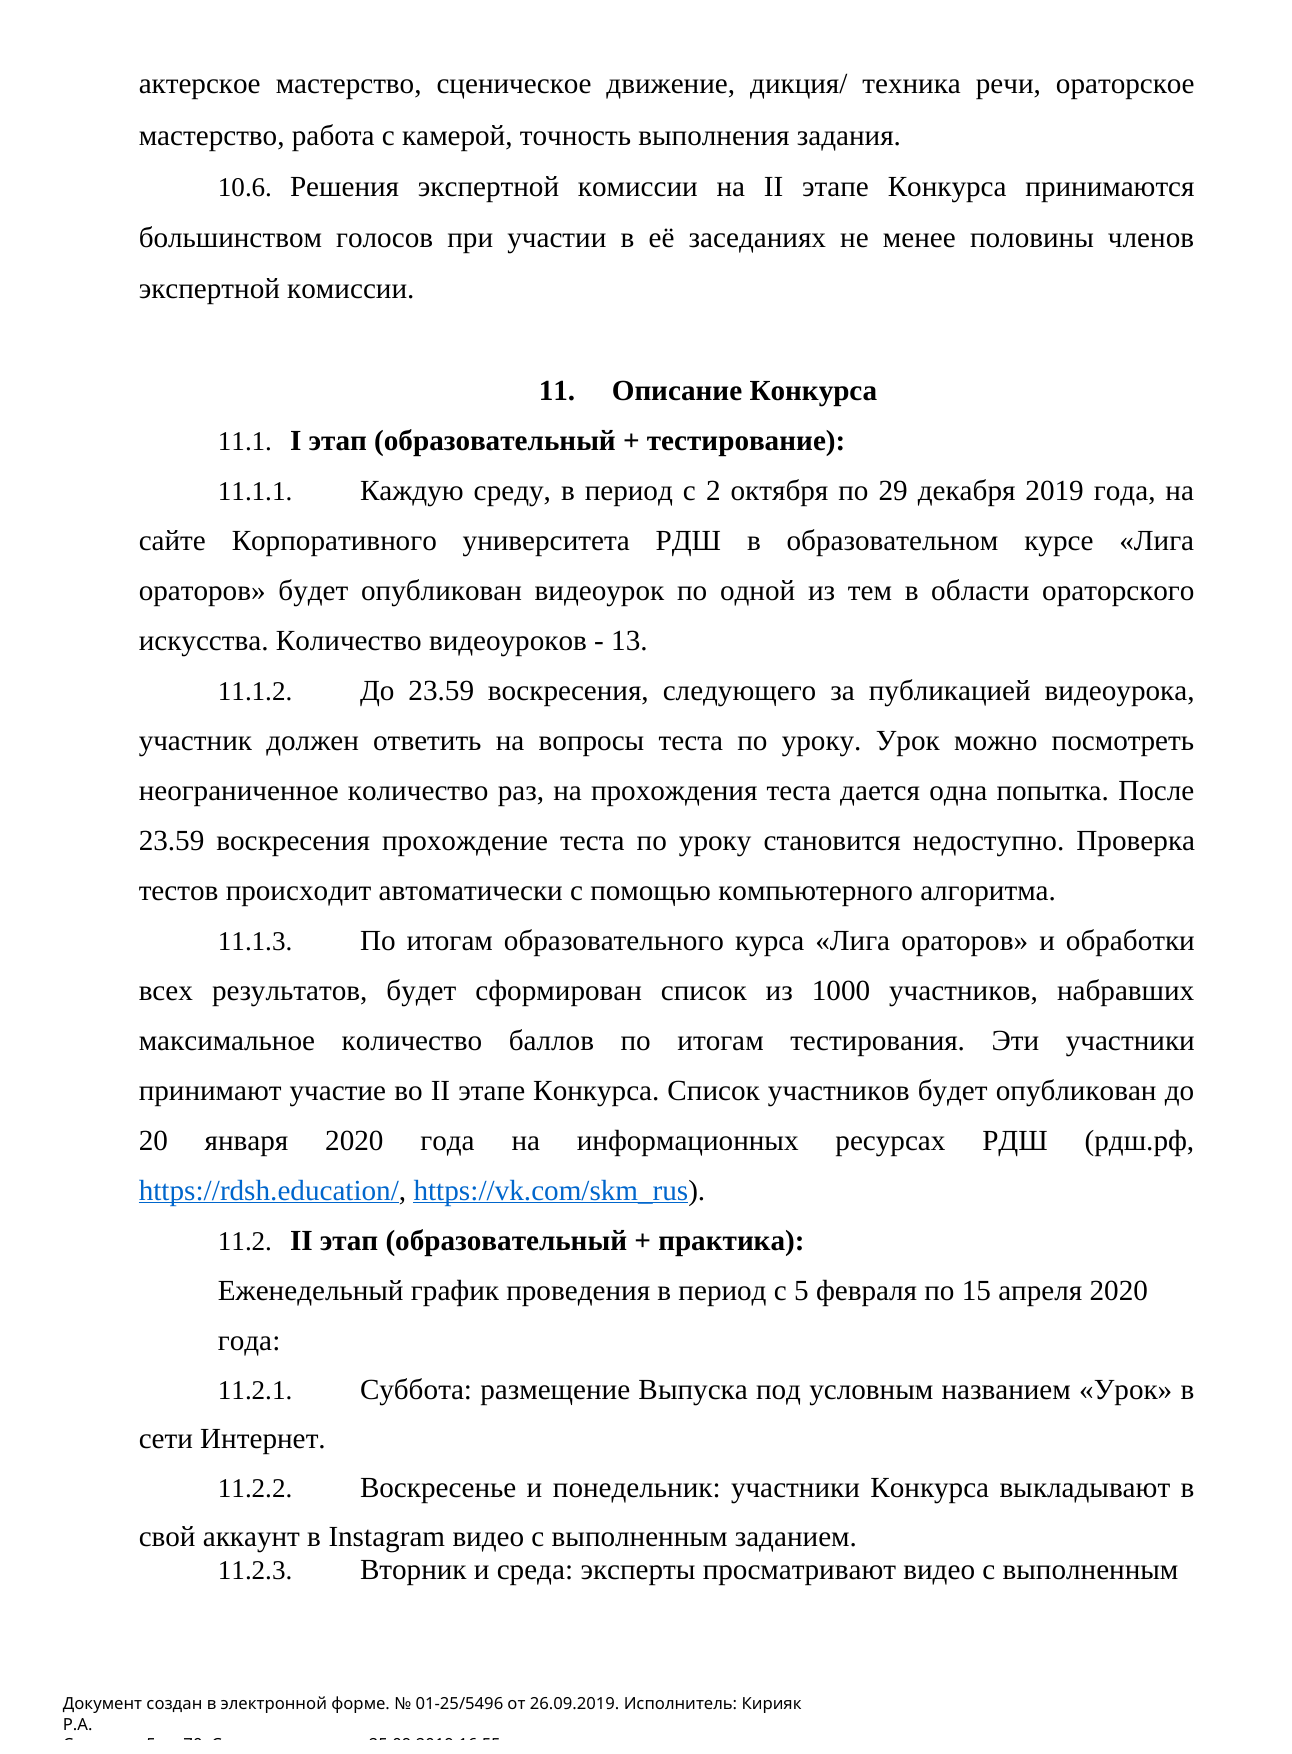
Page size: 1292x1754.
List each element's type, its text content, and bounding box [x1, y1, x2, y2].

list До 23.59 воскресения, следующего за публикацией видеоурока, участник должен ответить на вопросы теста по уроку. Урок можно посмотреть неограниченное количество раз, на прохождения теста дается одна попытка. После 23.59 воскресения прохождение теста по уроку становится недоступно. Проверка тестов происходит автоматически с помощью компьютерного алгоритма. [138, 660, 1196, 910]
list По итогам образовательного курса «Лига ораторов» и обработки всех результатов, будет сформирован список из 1000 участников, набравших максимальное количество баллов по итогам тестирования. Эти участники принимают участие во II этапе Конкурса. Список участников будет опубликован до 20 января 2020 года на информационных ресурсах РДШ (рдш.рф, https://rdsh.education/, https://vk.com/skm_rus). [138, 910, 1196, 1210]
list Каждую среду, в период с 2 октября по 29 декабря 2019 года, на сайте Корпоративного университета РДШ в образовательном курсе «Лига ораторов» будет опубликован видеоурок по одной из тем в области ораторского искусства. Количество видеоуроков - 13. [138, 460, 1196, 660]
list Суббота: размещение Выпуска под условным названием «Урок» в сети Интернет. [138, 1360, 1196, 1458]
list I этап (образовательный + тестирование): [138, 410, 1196, 460]
text Документ создан в электронной форме. № 01-25/5496 от 26.09.2019. Исполнитель: Кирияк Р.А. [63, 1693, 809, 1734]
text года: [138, 1310, 1196, 1360]
list Описание Конкурса [538, 360, 1196, 410]
list Решения экспертной комиссии на II этапе Конкурса принимаются большинством голосов при участии в её заседаниях не менее половины членов экспертной комиссии. [138, 155, 1196, 308]
list Воскресенье и понедельник: участники Конкурса выкладывают в свой аккаунт в Instagram видео с выполненным заданием. [138, 1458, 1196, 1556]
list Вторник и среда: эксперты просматривают видео с выполненным [138, 1556, 1196, 1585]
list II этап (образовательный + практика): [138, 1210, 1196, 1260]
text Еженедельный график проведения в период с 5 февраля по 15 апреля 2020 [138, 1260, 1196, 1310]
text актерское мастерство, сценическое движение, дикция/ техника речи, ораторское мастерство, работа с камерой, точность выполнения задания. [138, 53, 1196, 155]
